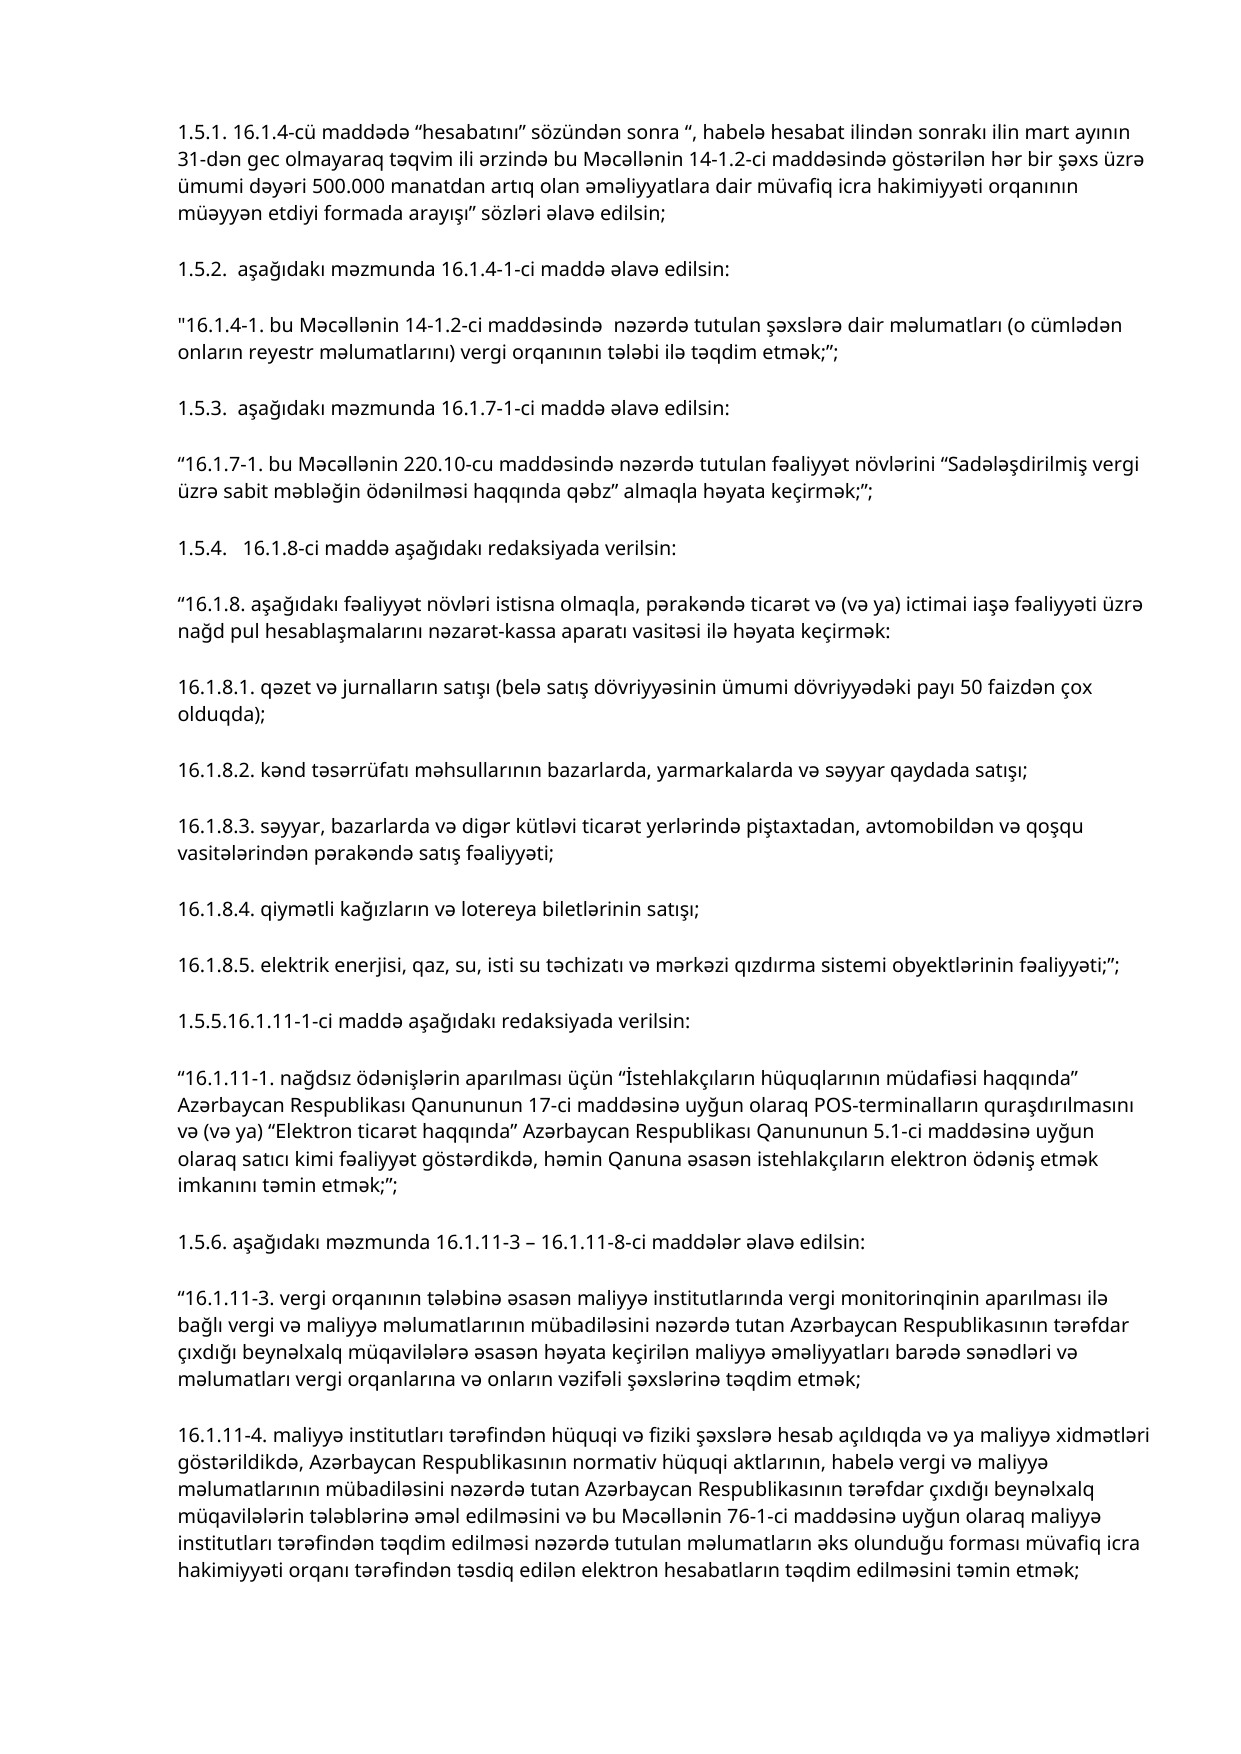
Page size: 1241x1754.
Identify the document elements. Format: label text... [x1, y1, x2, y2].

text 16.1.8.1. qəzet və jurnalların satışı (belə satış dövriyyəsinin ümumi dövriyyədəki payı 50 faizdən çox olduqda); [177, 673, 1152, 727]
text 1.5.2. aşağıdakı məzmunda 16.1.4-1-ci maddə əlavə edilsin: [177, 255, 1152, 282]
text 1.5.4. 16.1.8-ci maddə aşağıdakı redaksiyada verilsin: [177, 534, 1152, 561]
text 16.1.8.2. kənd təsərrüfatı məhsullarının bazarlarda, yarmarkalarda və səyyar qaydada satışı; [177, 756, 1152, 783]
text 16.1.11-4. maliyyə institutları tərəfindən hüquqi və fiziki şəxslərə hesab açıldıqda və ya maliyyə xidmətləri göstərildikdə, Azərbaycan Respublikasının normativ hüquqi aktlarının, habelə vergi və maliyyə məlumatlarının mübadiləsini nəzərdə tutan Azərbaycan Respublikasının tərəfdar çıxdığı beynəlxalq müqavilələrin tələblərinə əməl edilməsini və bu Məcəllənin 76-1-ci maddəsinə uyğun olaraq maliyyə institutları tərəfindən təqdim edilməsi nəzərdə tutulan məlumatların əks olunduğu forması müvafiq icra hakimiyyəti orqanı tərəfindən təsdiq edilən elektron hesabatların təqdim edilməsini təmin etmək; [177, 1421, 1152, 1583]
text “16.1.7-1. bu Məcəllənin 220.10-cu maddəsində nəzərdə tutulan fəaliyyət növlərini “Sadələşdirilmiş vergi üzrə sabit məbləğin ödənilməsi haqqında qəbz” almaqla həyata keçirmək;”; [177, 451, 1152, 504]
text “16.1.11-3. vergi orqanının tələbinə əsasən maliyyə institutlarında vergi monitorinqinin aparılması ilə bağlı vergi və maliyyə məlumatlarının mübadiləsini nəzərdə tutan Azərbaycan Respublikasının tərəfdar çıxdığı beynəlxalq müqavilələrə əsasən həyata keçirilən maliyyə əməliyyatları barədə sənədləri və məlumatları vergi orqanlarına və onların vəzifəli şəxslərinə təqdim etmək; [177, 1284, 1152, 1392]
text 16.1.8.5. elektrik enerjisi, qaz, su, isti su təchizatı və mərkəzi qızdırma sistemi obyektlərinin fəaliyyəti;”; [177, 952, 1152, 978]
text 1.5.5.16.1.11-1-ci maddə aşağıdakı redaksiyada verilsin: [177, 1008, 1152, 1035]
text 16.1.8.4. qiymətli kağızların və lotereya biletlərinin satışı; [177, 895, 1152, 922]
text 1.5.3. aşağıdakı məzmunda 16.1.7-1-ci maddə əlavə edilsin: [177, 394, 1152, 421]
text 16.1.8.3. səyyar, bazarlarda və digər kütləvi ticarət yerlərində piştaxtadan, avtomobildən və qoşqu vasitələrindən pərakəndə satış fəaliyyəti; [177, 812, 1152, 866]
text “16.1.11-1. nağdsız ödənişlərin aparılması üçün “İstehlakçıların hüquqlarının müdafiəsi haqqında” Azərbaycan Respublikası Qanununun 17-ci maddəsinə uyğun olaraq POS-terminalların quraşdırılmasını və (və ya) “Elektron ticarət haqqında” Azərbaycan Respublikası Qanununun 5.1-ci maddəsinə uyğun olaraq satıcı kimi fəaliyyət göstərdikdə, həmin Qanuna əsasən istehlakçıların elektron ödəniş etmək imkanını təmin etmək;”; [177, 1064, 1152, 1199]
text 1.5.6. aşağıdakı məzmunda 16.1.11-3 – 16.1.11-8-ci maddələr əlavə edilsin: [177, 1228, 1152, 1255]
text 1.5.1. 16.1.4-cü maddədə “hesabatını” sözündən sonra “, habelə hesabat ilindən sonrakı ilin mart ayının 31-dən gec olmayaraq təqvim ili ərzində bu Məcəllənin 14-1.2-ci maddəsində göstərilən hər bir şəxs üzrə ümumi dəyəri 500.000 manatdan artıq olan əməliyyatlara dair müvafiq icra hakimiyyəti orqanının müəyyən etdiyi formada arayışı” sözləri əlavə edilsin; [177, 118, 1152, 226]
text “16.1.8. aşağıdakı fəaliyyət növləri istisna olmaqla, pərakəndə ticarət və (və ya) ictimai iaşə fəaliyyəti üzrə nağd pul hesablaşmalarını nəzarət-kassa aparatı vasitəsi ilə həyata keçirmək: [177, 590, 1152, 644]
text "16.1.4-1. bu Məcəllənin 14-1.2-ci maddəsində nəzərdə tutulan şəxslərə dair məlumatları (o cümlədən onların reyestr məlumatlarını) vergi orqanının tələbi ilə təqdim etmək;”; [177, 311, 1152, 365]
